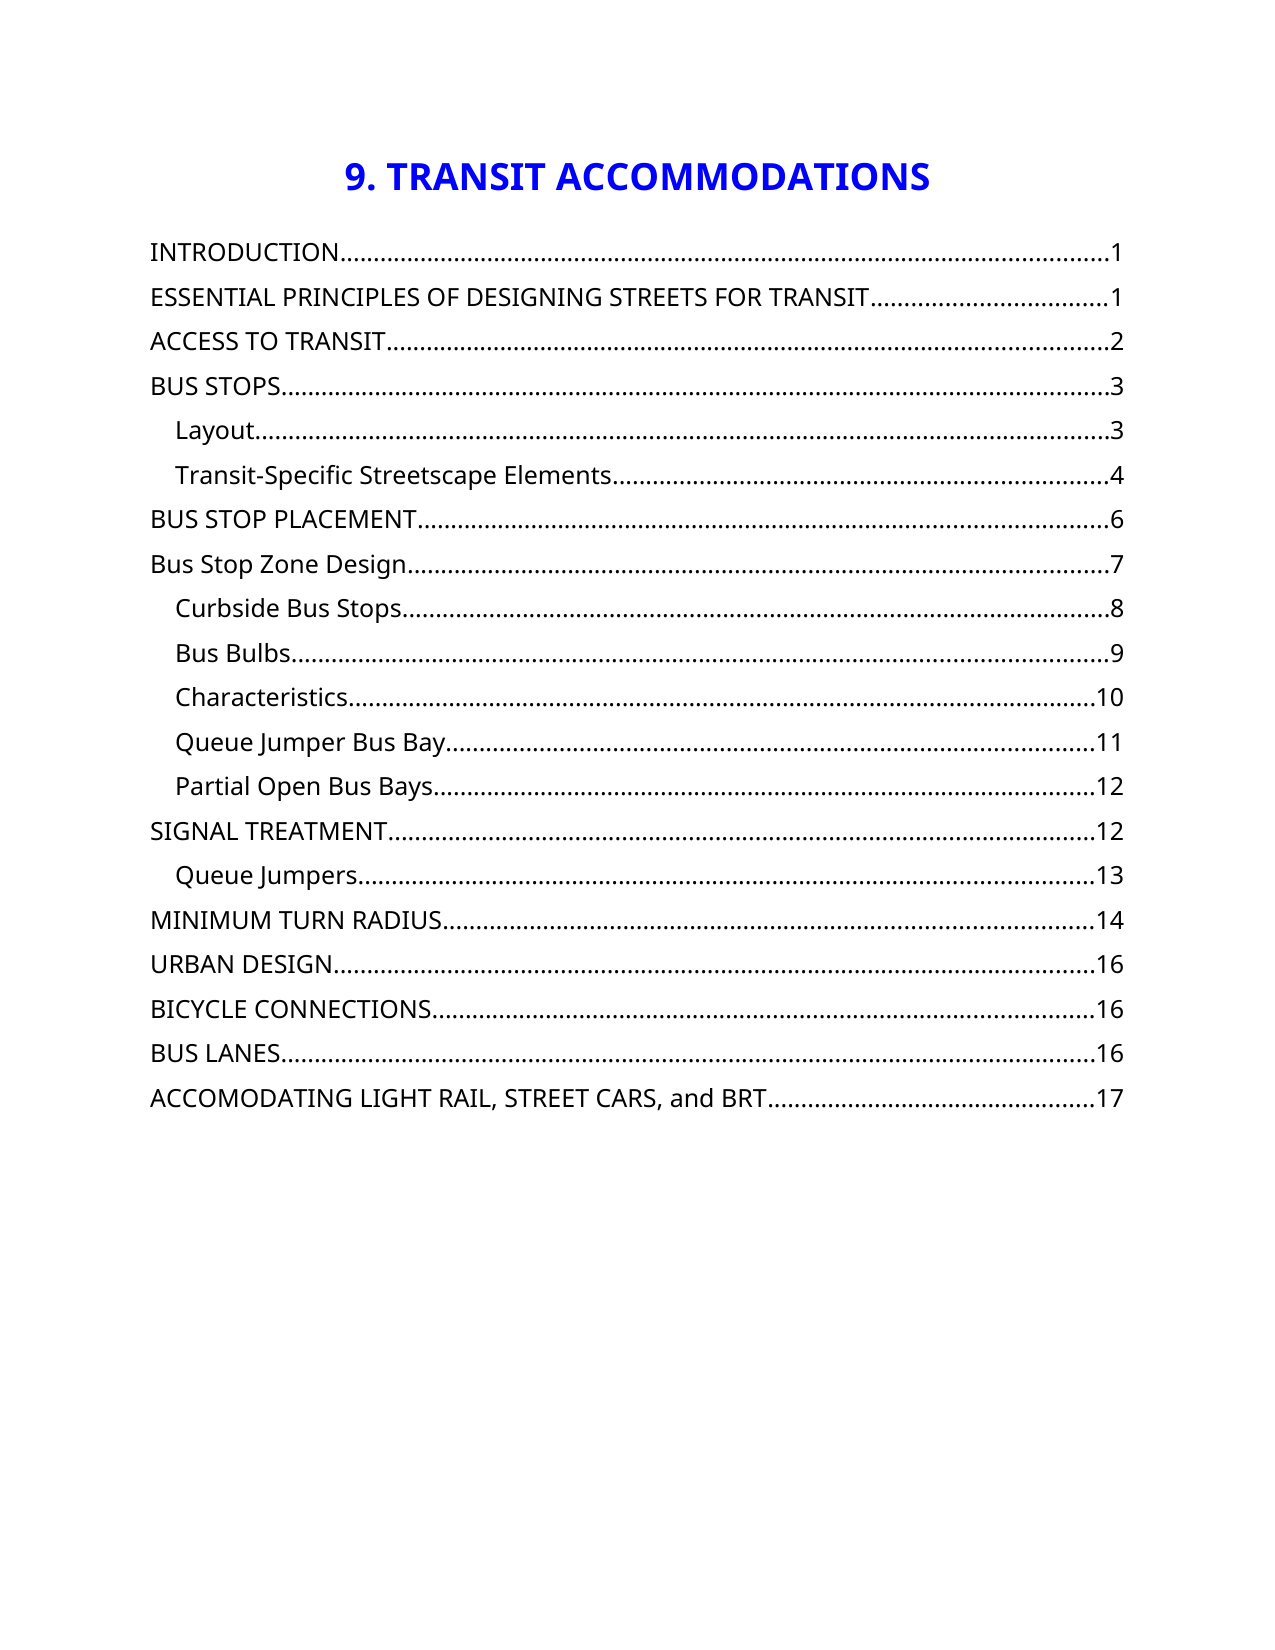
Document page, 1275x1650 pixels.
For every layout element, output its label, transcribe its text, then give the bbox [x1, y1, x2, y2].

text Transit-Specific Streetscape Elements 4 [175, 457, 1125, 492]
text MINIMUM TURN RADIUS 14 [150, 902, 1125, 936]
text ACCOMODATING LIGHT RAIL, STREET CARS, and BRT 17 [150, 1080, 1125, 1114]
text Bus Bulbs 9 [175, 635, 1125, 669]
text Curbside Bus Stops 8 [175, 591, 1125, 625]
text Characteristics 10 [175, 680, 1125, 714]
text Partial Open Bus Bays 12 [175, 769, 1125, 803]
text BUS LANES 16 [150, 1036, 1125, 1070]
text Layout 3 [175, 413, 1125, 447]
text INTRODUCTION 1 [150, 235, 1125, 269]
text SIGNAL TREATMENT 12 [150, 813, 1125, 847]
text ACCESS TO TRANSIT 2 [150, 324, 1125, 358]
text BUS STOP PLACEMENT 6 [150, 502, 1125, 536]
text URBAN DESIGN 16 [150, 947, 1125, 981]
text Queue Jumpers 13 [175, 858, 1125, 892]
text Queue Jumper Bus Bay 11 [175, 724, 1125, 758]
text BUS STOPS 3 [150, 368, 1125, 403]
title 9. TRANSIT ACCOMMODATIONS [150, 150, 1125, 201]
text BICYCLE CONNECTIONS 16 [150, 991, 1125, 1025]
text ESSENTIAL PRINCIPLES OF DESIGNING STREETS FOR TRANSIT 1 [150, 279, 1125, 314]
text Bus Stop Zone Design 7 [150, 546, 1125, 581]
